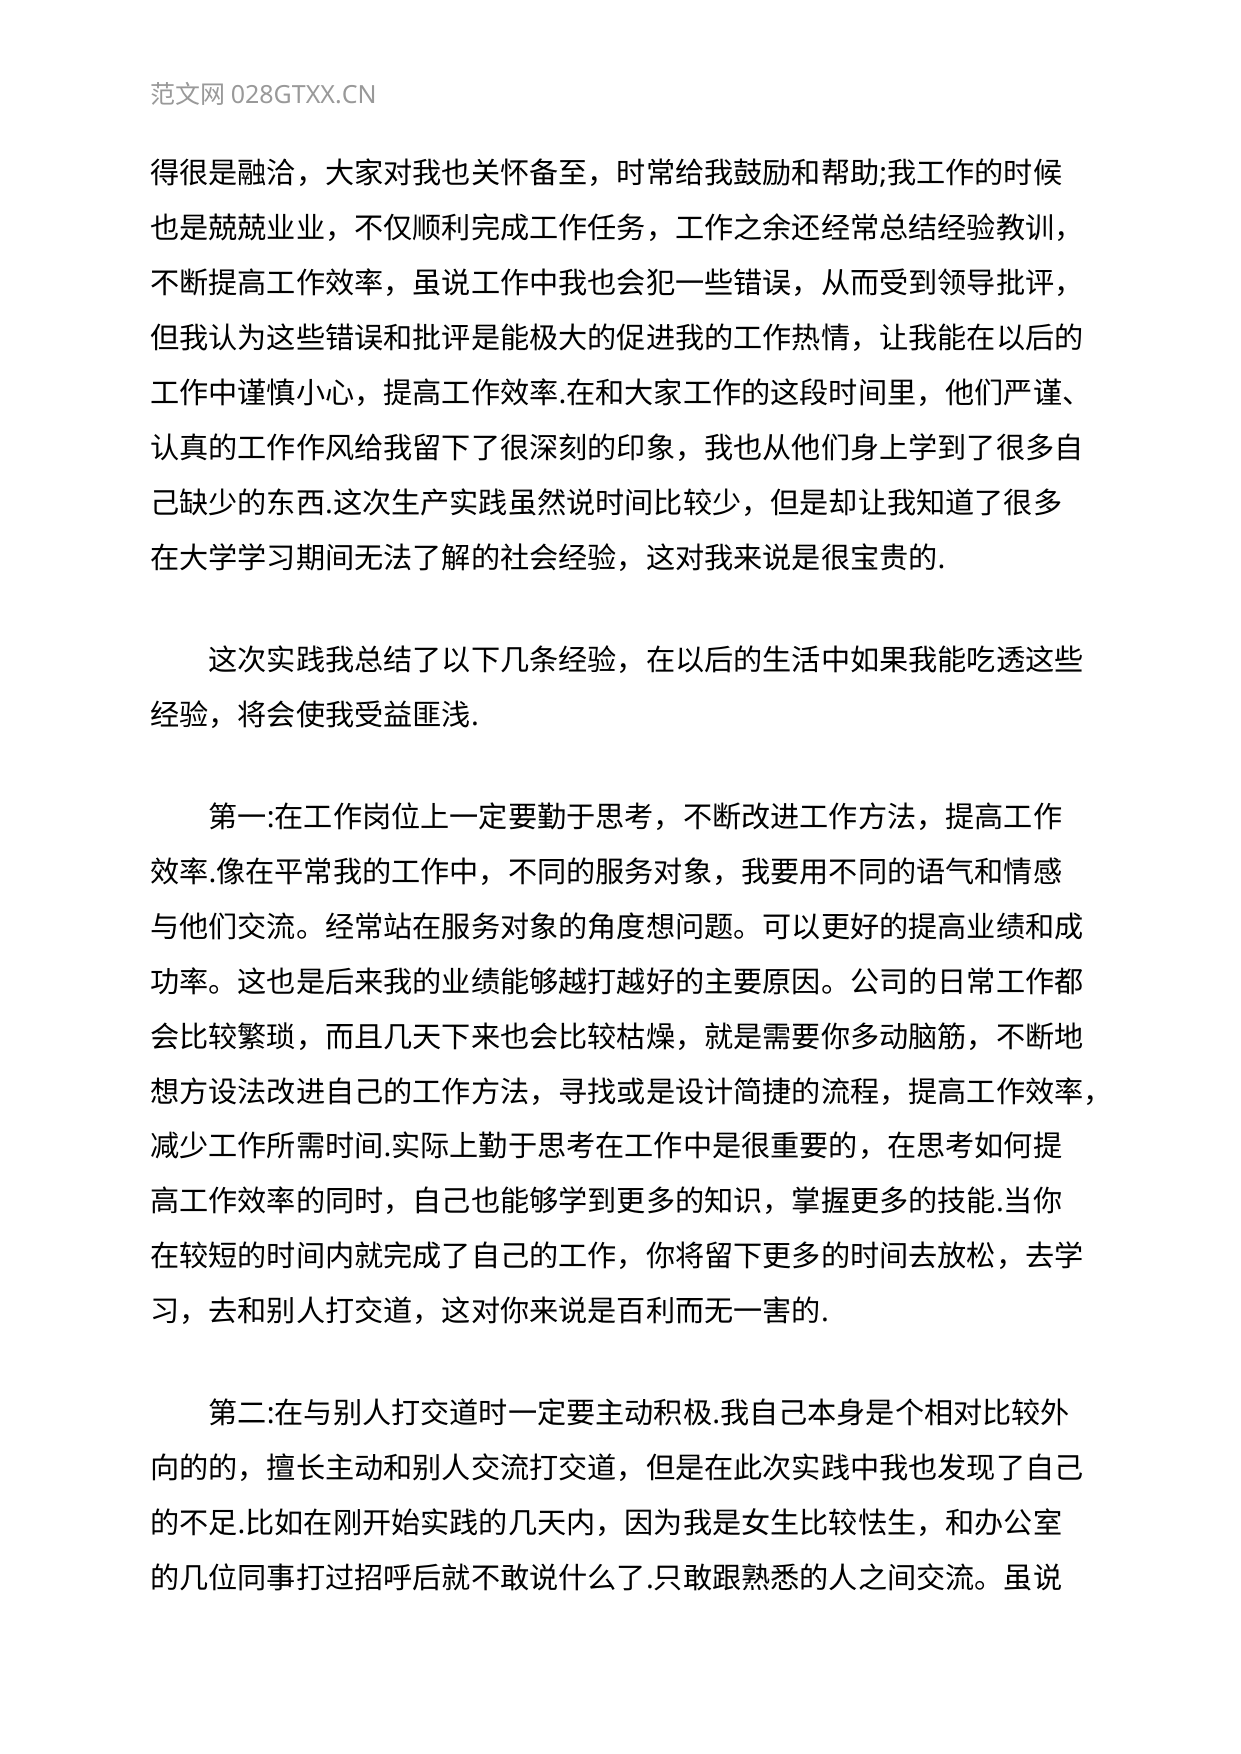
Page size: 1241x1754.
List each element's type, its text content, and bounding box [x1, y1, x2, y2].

text 这次实践我总结了以下几条经验，在以后的生活中如果我能吃透这些经验，将会使我受益匪浅. [150, 637, 1090, 734]
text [150, 1390, 1090, 1597]
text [150, 150, 1090, 577]
text 第一:在工作岗位上一定要勤于思考，不断改进工作方法，提高工作效率.像在平常我的工作中，不同的服务对象，我要用不同的语气和情感与他们交流。经常站在服务对象的角度想问题。可以更好的提高业绩和成功率。这也是后来我的业绩能够越打越好的主要原因。公司的日常工作都会比较繁琐，而且几天下来也会比较枯燥，就是需要你多动脑筋，不断地想方设法改进自己的工作方法，寻找或是设计简捷的流程，提高工作效率，减少工作所需时间.实际上勤于思考在工作中是很重要的，在思考如何提高工作效率的同时，自己也能够学到更多的知识，掌握更多的技能.当你在较短的时间内就完成了自己的工作，你将留下更多的时间去放松，去学习，去和别人打交道，这对你来说是百利而无一害的. [150, 793, 1090, 1330]
